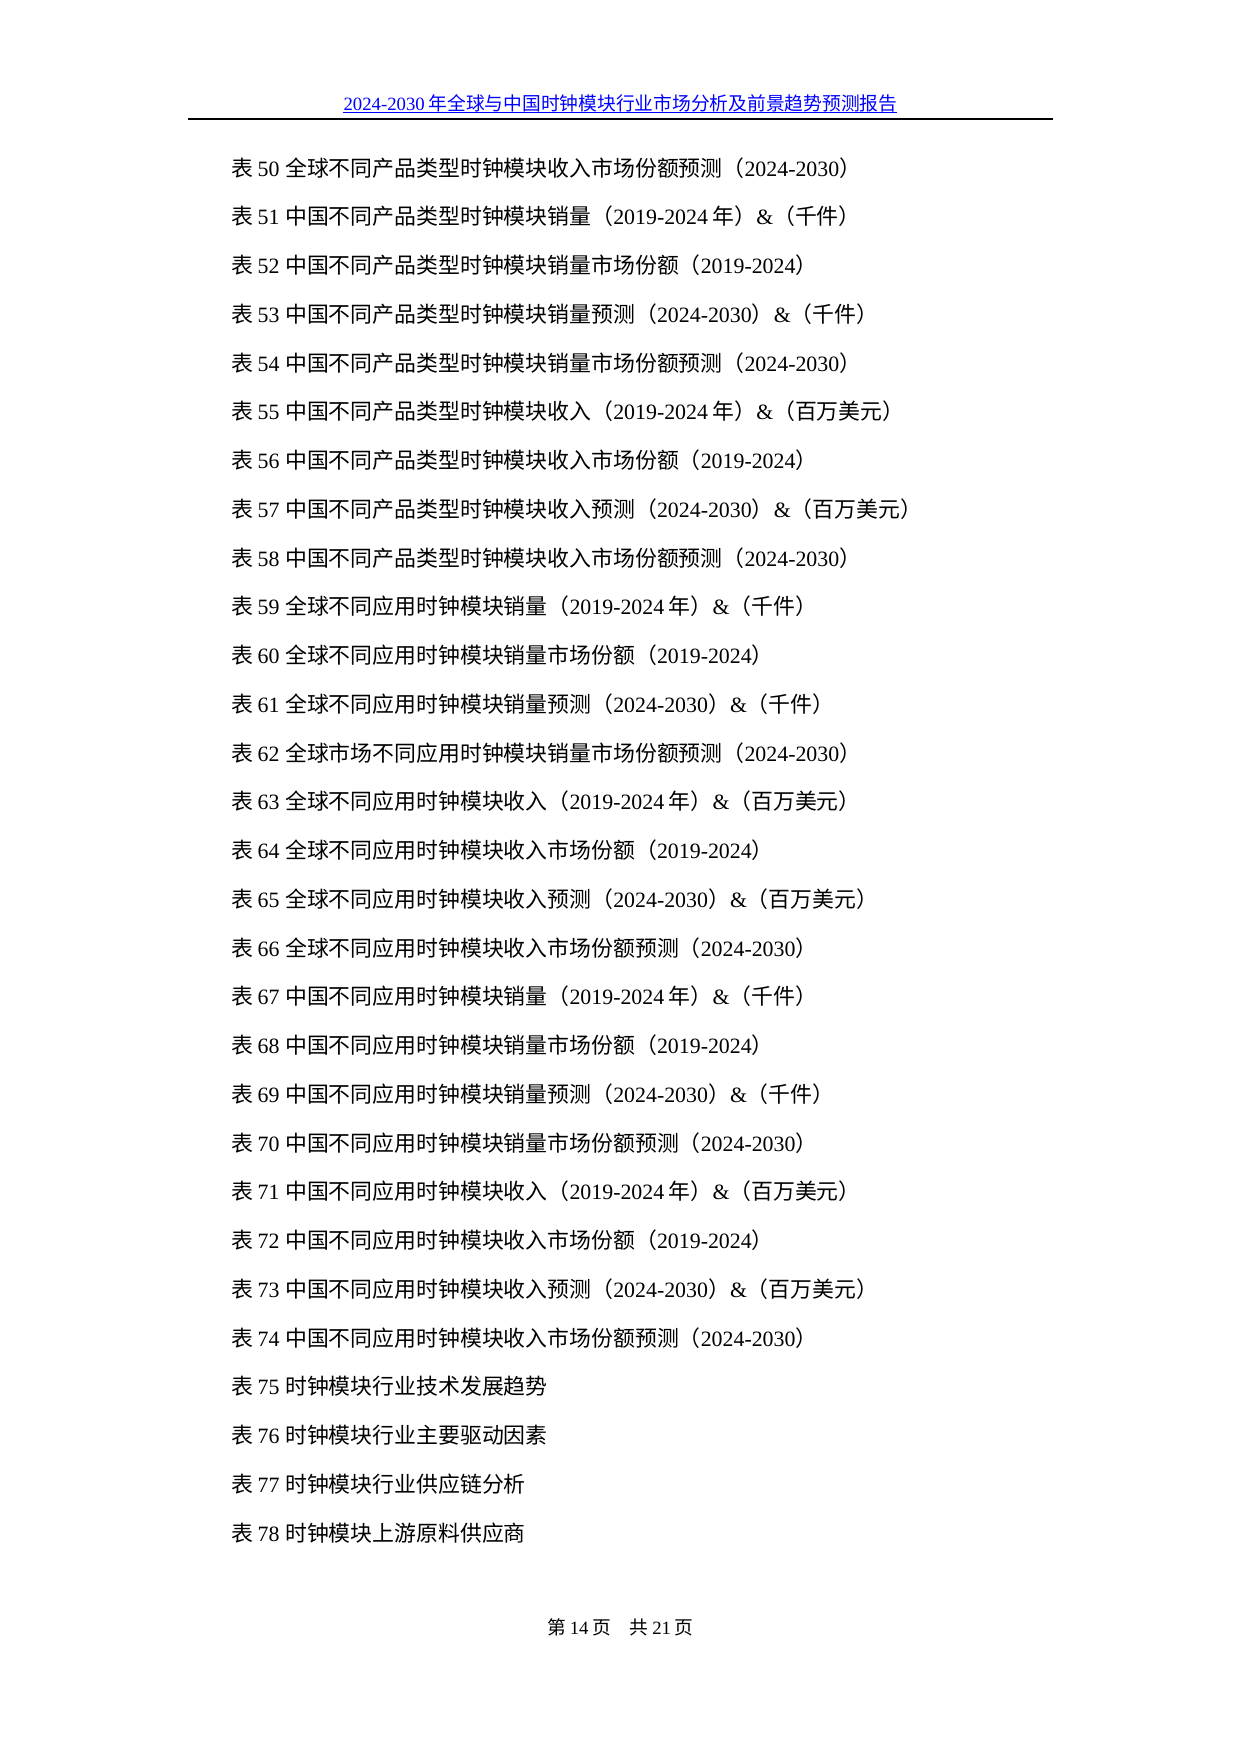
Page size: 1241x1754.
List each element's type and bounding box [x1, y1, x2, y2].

text [187, 150, 1053, 1548]
